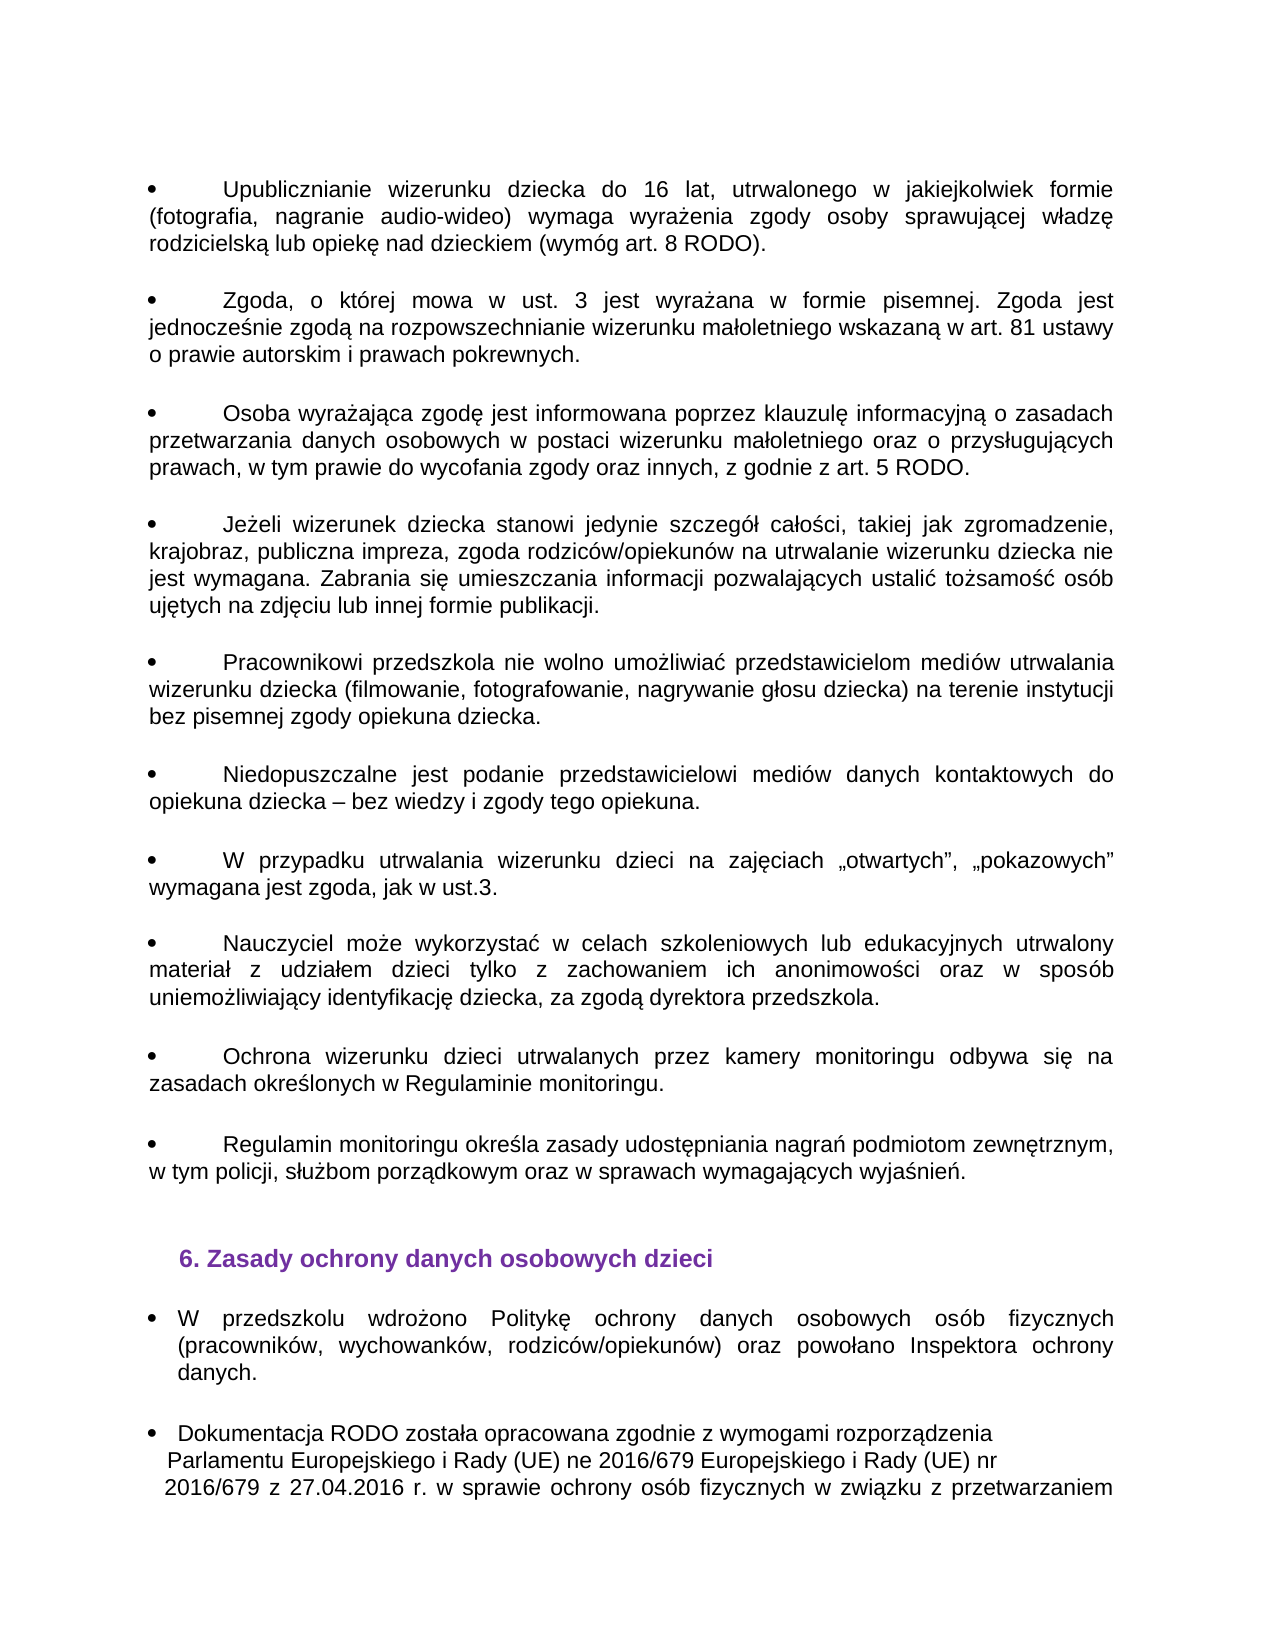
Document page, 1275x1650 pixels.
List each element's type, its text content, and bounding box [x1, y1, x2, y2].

list Dokumentacja RODO została opracowana zgodnie z wymogami rozporządzenia [148, 1419, 1114, 1446]
text 6. Zasady ochrony danych osobowych dzieci [179, 1244, 1115, 1273]
list Regulamin monitoringu określa zasady udostępniania nagrań podmiotom zewnętrznym, w tym policji, służbom porządkowym oraz w sprawach wymagających wyjaśnień. [148, 1130, 1114, 1184]
text Parlamentu Europejskiego i Rady (UE) ne 2016/679 Europejskiego i Rady (UE) nr [148, 1447, 1112, 1473]
list W przedszkolu wdrożono Politykę ochrony danych osobowych osób fizycznych (pracowników, wychowanków, rodziców/opiekunów) oraz powołano Inspektora ochrony danych. [148, 1304, 1114, 1385]
list Ochrona wizerunku dzieci utrwalanych przez kamery monitoringu odbywa się na zasadach określonych w Regulaminie monitoringu. [148, 1042, 1114, 1096]
list Pracownikowi przedszkola nie wolno umożliwiać przedstawicielom mediów utrwalania wizerunku dziecka (filmowanie, fotografowanie, nagrywanie głosu dziecka) na terenie instytucji bez pisemnej zgody opiekuna dziecka. [148, 649, 1114, 729]
list Nauczyciel może wykorzystać w celach szkoleniowych lub edukacyjnych utrwalony materiał z udziałem dzieci tylko z zachowaniem ich anonimowości oraz w sposób uniemożliwiający identyfikację dziecka, za zgodą dyrektora przedszkola. [148, 929, 1114, 1010]
list Niedopuszczalne jest podanie przedstawicielowi mediów danych kontaktowych do opiekuna dziecka – bez wiedzy i zgody tego opiekuna. [148, 761, 1114, 814]
list Osoba wyrażająca zgodę jest informowana poprzez klauzulę informacyjną o zasadach przetwarzania danych osobowych w postaci wizerunku małoletniego oraz o przysługujących prawach, w tym prawie do wycofania zgody oraz innych, z godnie z art. 5 RODO. [148, 399, 1114, 480]
list Upublicznianie wizerunku dziecka do 16 lat, utrwalonego w jakiejkolwiek formie (fotografia, nagranie audio-wideo) wymaga wyrażenia zgody osoby sprawującej władzę rodzicielską lub opiekę nad dzieckiem (wymóg art. 8 RODO). [148, 176, 1114, 257]
list W przypadku utrwalania wizerunku dzieci na zajęciach „otwartych”, „pokazowych” wymagana jest zgoda, jak w ust.3. [148, 846, 1114, 900]
list Zgoda, o której mowa w ust. 3 jest wyrażana w formie pisemnej. Zgoda jest jednocześnie zgodą na rozpowszechnianie wizerunku małoletniego wskazaną w art. 81 ustawy o prawie autorskim i prawach pokrewnych. [148, 287, 1114, 368]
list Jeżeli wizerunek dziecka stanowi jedynie szczegół całości, takiej jak zgromadzenie, krajobraz, publiczna impreza, zgoda rodziców/opiekunów na utrwalanie wizerunku dziecka nie jest wymagana. Zabrania się umieszczania informacji pozwalających ustalić tożsamość osób ujętych na zdjęciu lub innej formie publikacji. [148, 511, 1114, 618]
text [164, 1473, 1114, 1501]
